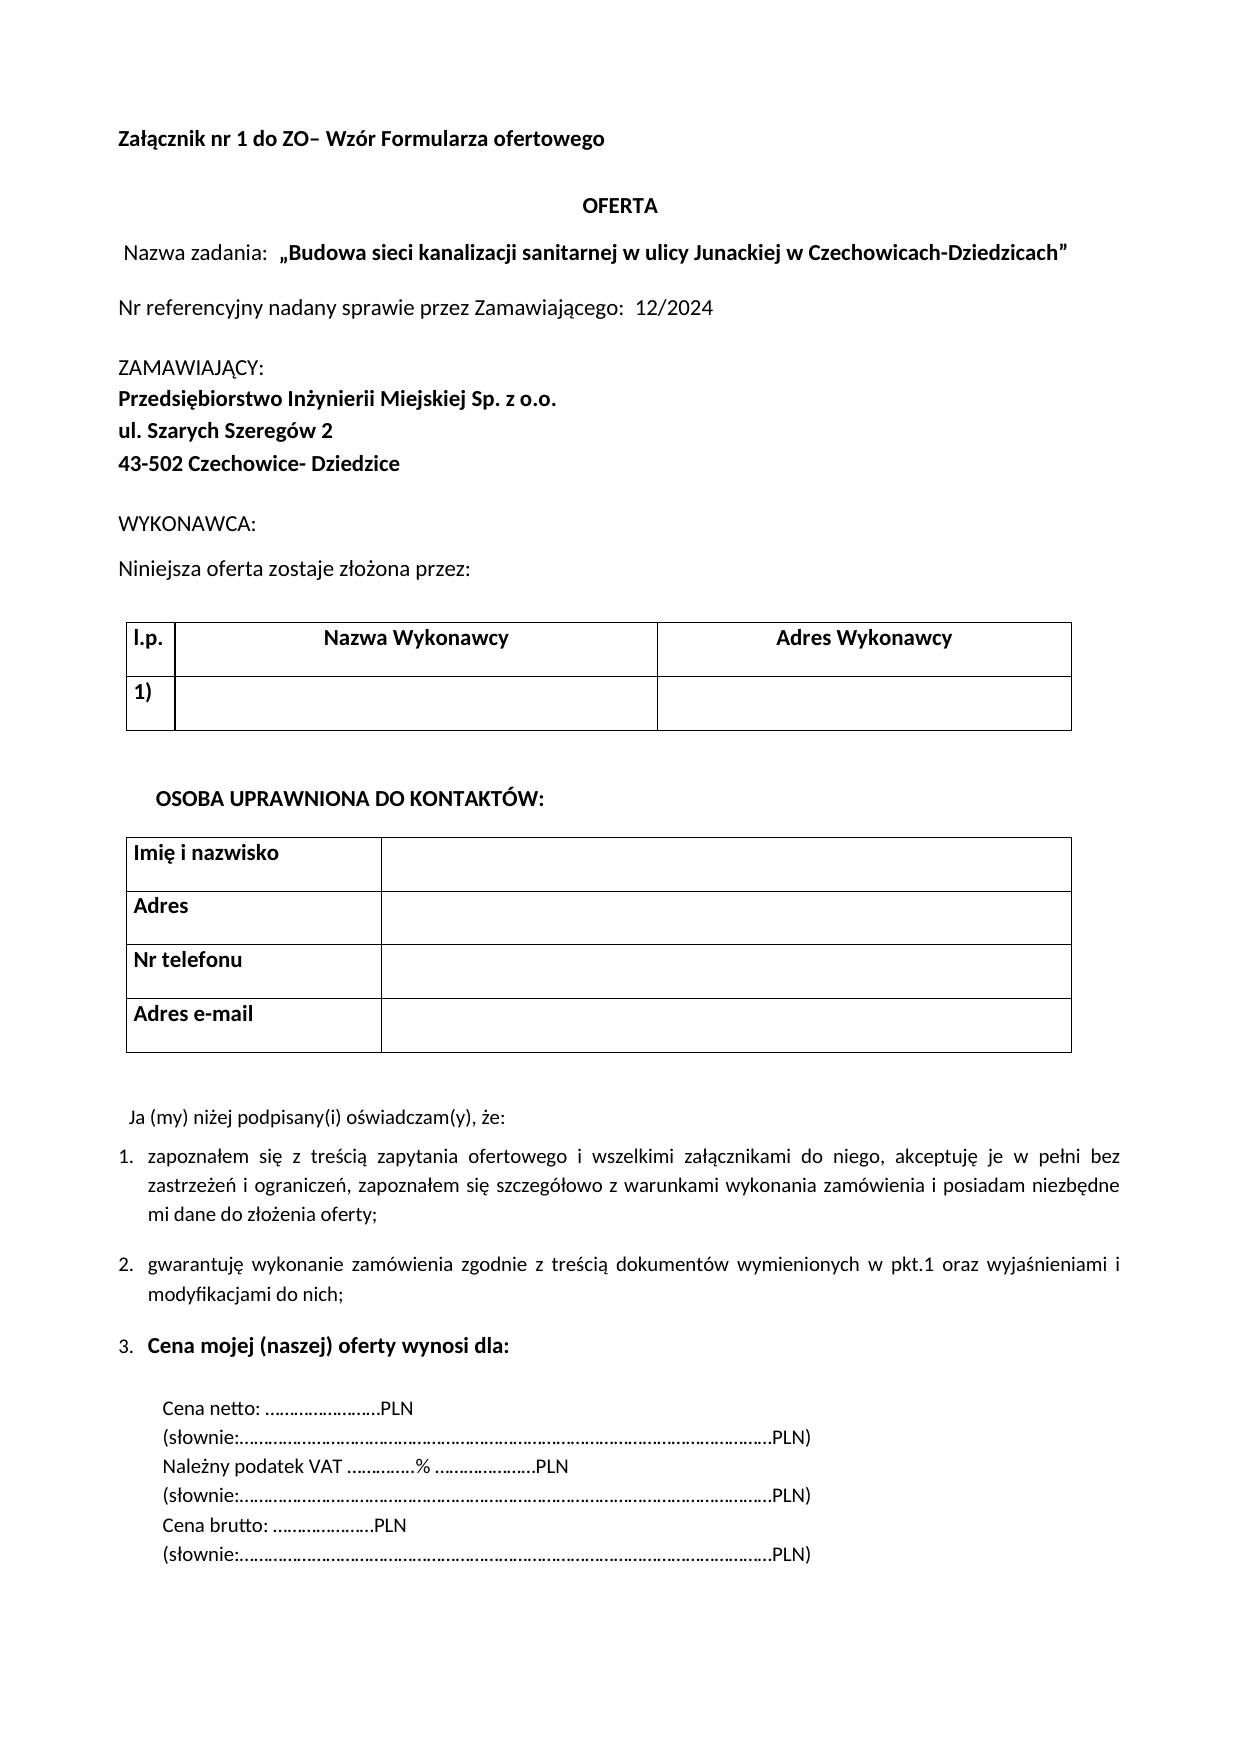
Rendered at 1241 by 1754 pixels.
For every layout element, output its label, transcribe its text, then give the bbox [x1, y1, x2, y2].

text WYKONAWCA: [118, 513, 1122, 536]
text Nr referencyjny nadany sprawie przez Zamawiającego: 12/2024 [118, 293, 1122, 321]
table_cell [382, 999, 1071, 1052]
table_cell [382, 945, 1071, 998]
list Cena mojej (naszej) oferty wynosi dla: [118, 1331, 1122, 1359]
text (słownie:…………………………………………………………………………………………………PLN) [162, 1541, 1122, 1566]
table_header Nazwa Wykonawcy [176, 623, 657, 676]
text Załącznik nr 1 do ZO– Wzór Formularza ofertowego [118, 124, 1122, 152]
text OFERTA [118, 191, 1122, 219]
text Ja (my) niżej podpisany(i) oświadczam(y), że: [128, 1106, 1122, 1129]
table_cell [176, 677, 657, 730]
table_header Imię i nazwisko [127, 838, 381, 891]
text 43-502 Czechowice- Dziedzice [118, 449, 1122, 477]
text ul. Szarych Szeregów 2 [118, 417, 1122, 444]
list gwarantuję wykonanie zamówienia zgodnie z treścią dokumentów wymienionych w pkt.1 oraz wyjaśnieniami i modyfikacjami do nich; [118, 1252, 1122, 1306]
text (słownie:…………………………………………………………………………………………………PLN) [162, 1424, 1122, 1450]
table_header [382, 838, 1071, 891]
table_header l.p. [127, 623, 174, 676]
list zapoznałem się z treścią zapytania ofertowego i wszelkimi załącznikami do niego, akceptuję je w pełni bez zastrzeżeń i ograniczeń, zapoznałem się szczegółowo z warunkami wykonania zamówienia i posiadam niezbędne mi dane do złożenia oferty; [118, 1143, 1122, 1227]
text Nazwa zadania: „Budowa sieci kanalizacji sanitarnej w ulicy Junackiej w Czechowicach-Dziedzicach” [118, 238, 1122, 266]
table_header Adres Wykonawcy [658, 623, 1071, 676]
text Niniejsza oferta zostaje złożona przez: [118, 554, 1122, 582]
table_cell [382, 892, 1071, 944]
text Cena brutto: …………………PLN [162, 1512, 1122, 1537]
text (słownie:…………………………………………………………………………………………………PLN) [162, 1483, 1122, 1508]
text ZAMAWIAJĄCY: [118, 340, 989, 384]
table_cell 1) [127, 677, 174, 730]
text Należny podatek VAT …………..% …………………PLN [162, 1453, 1122, 1479]
table_cell Adres [127, 892, 381, 944]
table_cell [658, 677, 1071, 730]
text Cena netto: ……………………PLN [162, 1395, 1122, 1421]
table_cell Adres e-mail [127, 999, 381, 1052]
text OSOBA UPRAWNIONA DO KONTAKTÓW: [156, 784, 1122, 812]
text Przedsiębiorstwo Inżynierii Miejskiej Sp. z o.o. [118, 384, 1122, 412]
table_cell Nr telefonu [127, 945, 381, 998]
